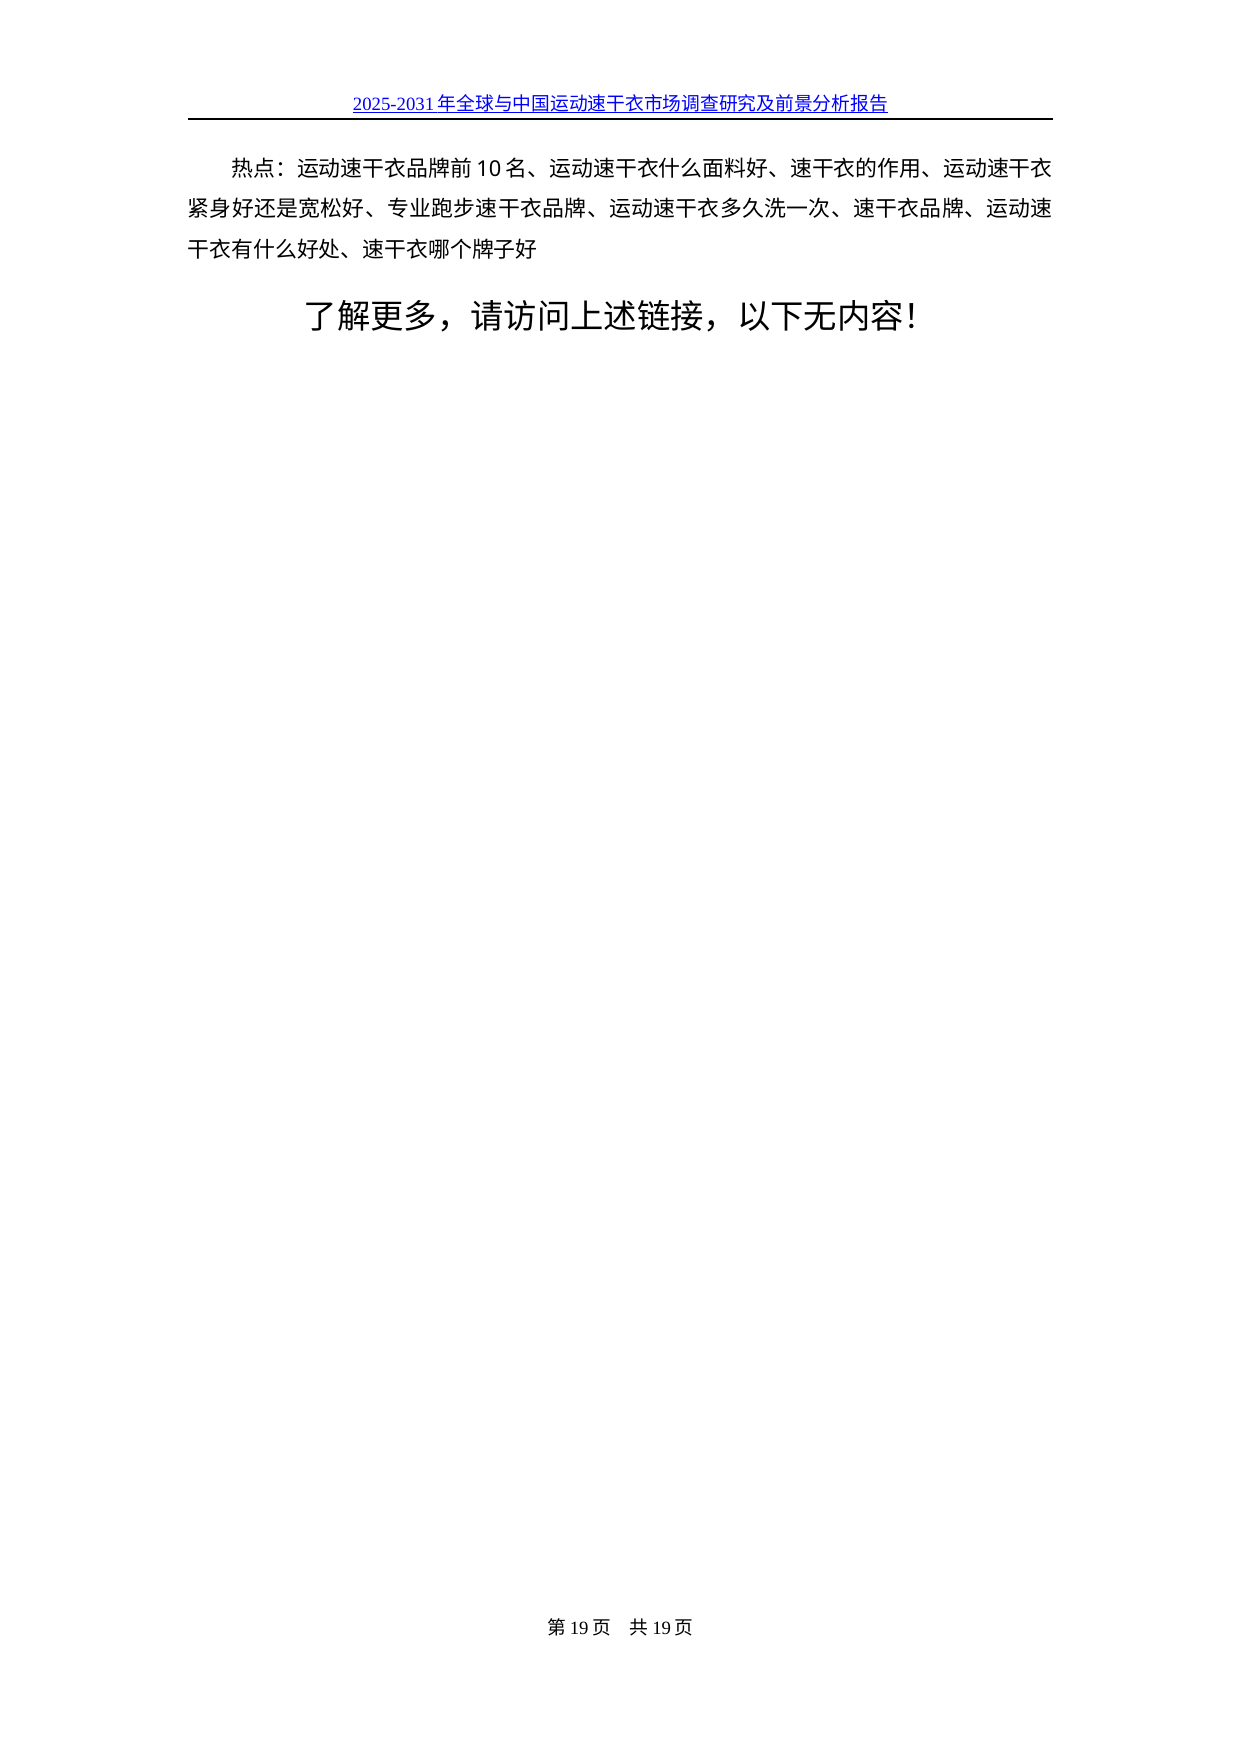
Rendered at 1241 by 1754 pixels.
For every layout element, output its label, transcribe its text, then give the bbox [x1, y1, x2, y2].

title 了解更多，请访问上述链接，以下无内容！ [187, 282, 1053, 347]
text 热点：运动速干衣品牌前10名、运动速干衣什么面料好、速干衣的作用、运动速干衣紧身好还是宽松好、专业跑步速干衣品牌、运动速干衣多久洗一次、速干衣品牌、运动速干衣有什么好处、速干衣哪个牌子好 [187, 150, 1053, 264]
